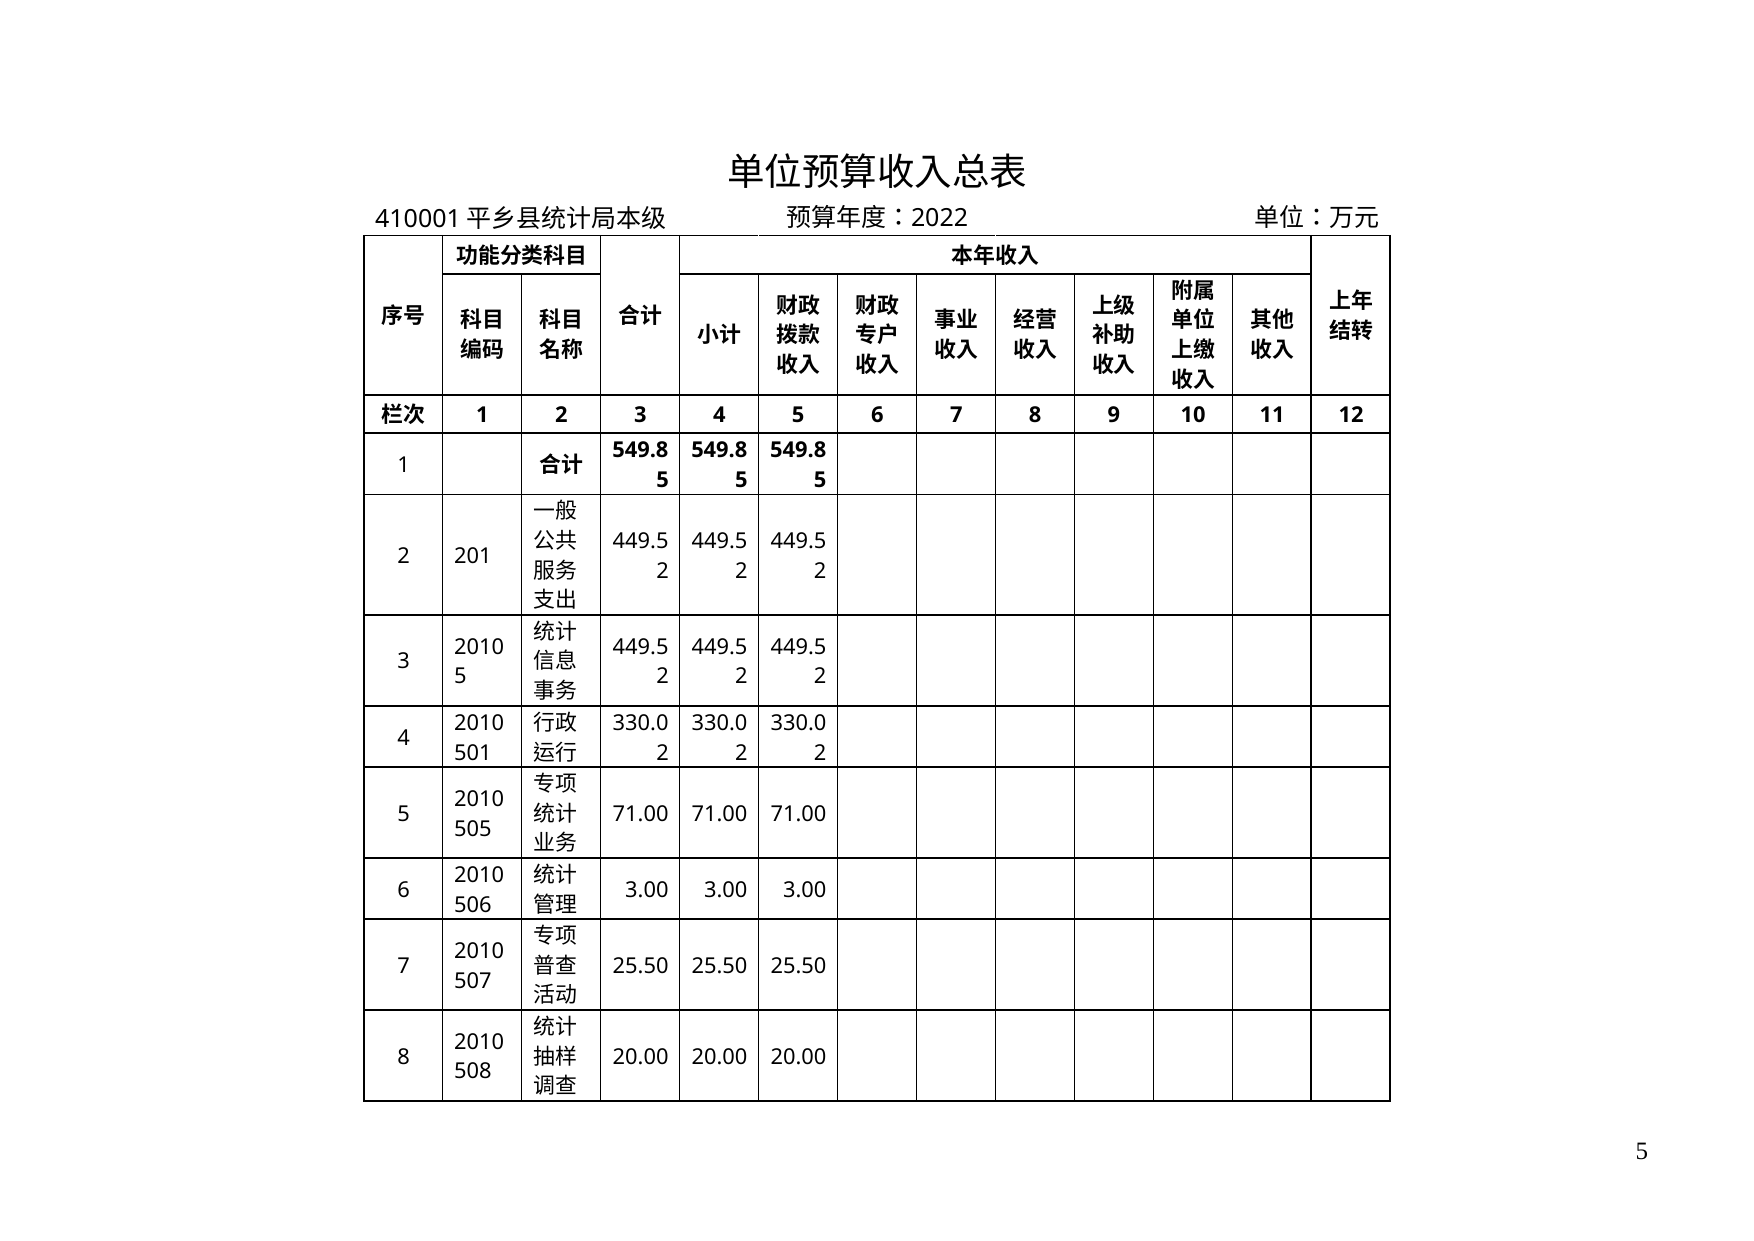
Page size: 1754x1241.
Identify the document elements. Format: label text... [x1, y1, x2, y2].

table_cell 3 [601, 396, 679, 432]
table_cell 71.00 [759, 768, 837, 857]
table_cell 549.85 [680, 434, 758, 493]
table_cell 10 [1154, 396, 1232, 432]
table_cell 330.02 [759, 707, 837, 766]
table_cell [1075, 495, 1153, 614]
table_cell [1154, 920, 1232, 1009]
table_cell 449.52 [601, 495, 679, 614]
table_cell [1233, 1011, 1310, 1100]
table_cell 小计 [680, 275, 758, 394]
table_header 单位：万元 [996, 198, 1389, 235]
table_cell [1233, 434, 1310, 493]
table_cell 行政运行 [522, 707, 600, 766]
table_cell 科目名称 [522, 275, 600, 394]
table_cell [917, 434, 995, 493]
table_cell [996, 768, 1074, 857]
table_cell [996, 1011, 1074, 1100]
table_cell [1075, 707, 1153, 766]
table_cell [838, 768, 916, 857]
table_cell 5 [759, 396, 837, 432]
table_cell 20.00 [601, 1011, 679, 1100]
table_cell 201 [443, 495, 521, 614]
table_cell 449.52 [680, 495, 758, 614]
table_cell 合计 [522, 434, 600, 493]
table_cell 本年收入 [680, 236, 1310, 273]
table_cell 专项统计业务 [522, 768, 600, 857]
table_cell [1154, 707, 1232, 766]
table_cell [1154, 495, 1232, 614]
table_cell 经营收入 [996, 275, 1074, 394]
table_cell [1233, 616, 1310, 705]
table_cell [996, 434, 1074, 493]
table_cell [1233, 920, 1310, 1009]
table_cell [1312, 768, 1389, 857]
table_cell [838, 1011, 916, 1100]
table_cell 财政专户 收入 [838, 275, 916, 394]
table_cell 科目 编码 [443, 275, 521, 394]
table_cell 5 [365, 768, 442, 857]
table_cell 附属单位上缴收入 [1154, 275, 1232, 394]
table_cell 25.50 [759, 920, 837, 1009]
table_cell [917, 920, 995, 1009]
table_cell [996, 920, 1074, 1009]
table_cell 7 [917, 396, 995, 432]
table_cell [1075, 1011, 1153, 1100]
table_cell [1075, 859, 1153, 918]
table_cell 11 [1233, 396, 1310, 432]
table_cell 449.52 [601, 616, 679, 705]
table_cell [1154, 1011, 1232, 1100]
table_cell 2010506 [443, 859, 521, 918]
table_cell 4 [365, 707, 442, 766]
table_cell [1312, 707, 1389, 766]
table_cell [1075, 768, 1153, 857]
table_cell 12 [1312, 396, 1389, 432]
table_cell [917, 859, 995, 918]
table_cell 6 [365, 859, 442, 918]
table_cell 1 [443, 396, 521, 432]
table_cell [917, 616, 995, 705]
table_cell [1233, 707, 1310, 766]
text 单位预算收入总表 [106, 142, 1648, 196]
table_cell 功能分类科目 [443, 236, 600, 273]
table_cell 20.00 [680, 1011, 758, 1100]
table_cell 8 [996, 396, 1074, 432]
table_cell [1233, 495, 1310, 614]
table_cell 3.00 [680, 859, 758, 918]
table_cell 2 [365, 495, 442, 614]
table_cell 事业收入 [917, 275, 995, 394]
table_cell [1312, 495, 1389, 614]
table_cell 8 [365, 1011, 442, 1100]
table_cell 25.50 [601, 920, 679, 1009]
table_cell 合计 [601, 236, 679, 394]
table_cell [838, 616, 916, 705]
table_cell [838, 859, 916, 918]
table_cell [1154, 768, 1232, 857]
table_cell 专项普查活动 [522, 920, 600, 1009]
table_cell [443, 434, 521, 493]
table_cell [1075, 920, 1153, 1009]
table_cell 71.00 [680, 768, 758, 857]
table_cell [1312, 434, 1389, 493]
table_cell 330.02 [680, 707, 758, 766]
table_cell 449.52 [680, 616, 758, 705]
table_cell 栏次 [365, 396, 442, 432]
table_cell 序号 [365, 236, 442, 394]
table_cell 一般公共服务支出 [522, 495, 600, 614]
table_cell [838, 707, 916, 766]
table_cell [1075, 616, 1153, 705]
table_cell 549.85 [601, 434, 679, 493]
table_cell 2010501 [443, 707, 521, 766]
table_cell 549.85 [759, 434, 837, 493]
table_cell 71.00 [601, 768, 679, 857]
table_cell [1312, 1011, 1389, 1100]
table_cell 统计抽样调查 [522, 1011, 600, 1100]
table_cell 9 [1075, 396, 1153, 432]
table_cell [917, 768, 995, 857]
table_cell [838, 434, 916, 493]
table_cell [917, 495, 995, 614]
table_cell 财政拨款 收入 [759, 275, 837, 394]
table_cell [838, 920, 916, 1009]
table_cell [1154, 434, 1232, 493]
table_cell 2010505 [443, 768, 521, 857]
table_cell 上级补助收入 [1075, 275, 1153, 394]
table_cell [1154, 859, 1232, 918]
table_cell 1 [365, 434, 442, 493]
table_cell [996, 616, 1074, 705]
table_cell 2010507 [443, 920, 521, 1009]
table_cell [1154, 616, 1232, 705]
table_cell 25.50 [680, 920, 758, 1009]
table_header 预算年度：2022 [759, 198, 995, 235]
table_cell [996, 859, 1074, 918]
table_cell 4 [680, 396, 758, 432]
table_cell 统计信息事务 [522, 616, 600, 705]
table_cell 6 [838, 396, 916, 432]
table_cell [917, 707, 995, 766]
table_cell 3 [365, 616, 442, 705]
table_cell [996, 707, 1074, 766]
table_cell 7 [365, 920, 442, 1009]
table_header 410001平乡县统计局本级 [365, 198, 758, 235]
table_cell [838, 495, 916, 614]
table_cell [1233, 768, 1310, 857]
table_cell 2010508 [443, 1011, 521, 1100]
table_cell 20.00 [759, 1011, 837, 1100]
table_cell 3.00 [759, 859, 837, 918]
table_cell [1312, 920, 1389, 1009]
table_cell 20105 [443, 616, 521, 705]
table_cell [1312, 616, 1389, 705]
table_cell 3.00 [601, 859, 679, 918]
table_cell 统计管理 [522, 859, 600, 918]
table_cell [917, 1011, 995, 1100]
table_cell 上年结转 [1312, 236, 1389, 394]
table_cell 2 [522, 396, 600, 432]
table_cell 449.52 [759, 616, 837, 705]
table_cell 其他收入 [1233, 275, 1310, 394]
table_cell 449.52 [759, 495, 837, 614]
table_cell [1075, 434, 1153, 493]
table_cell [996, 495, 1074, 614]
table_cell [1312, 859, 1389, 918]
table_cell [1233, 859, 1310, 918]
table_cell 330.02 [601, 707, 679, 766]
